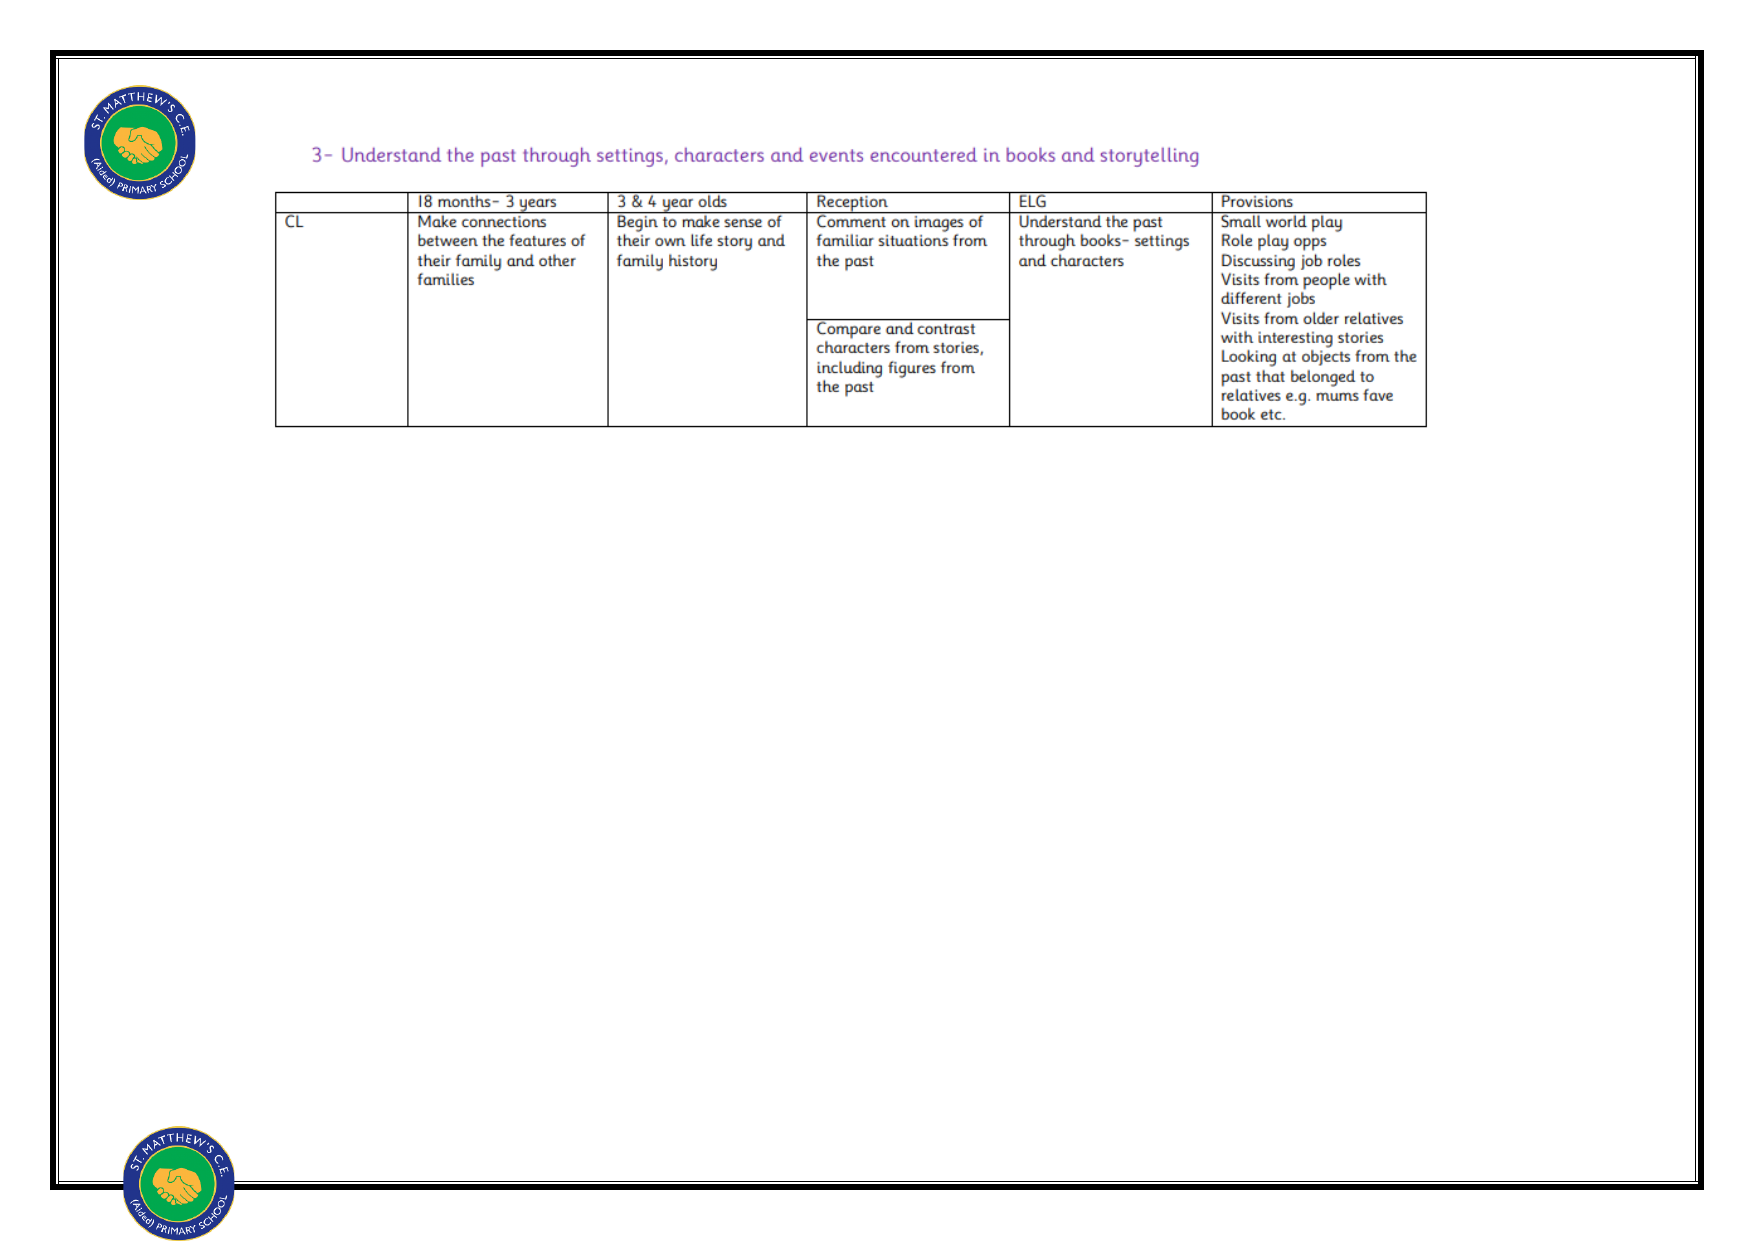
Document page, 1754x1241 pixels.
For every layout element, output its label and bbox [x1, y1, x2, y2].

picture [234, 126, 1537, 490]
picture [121, 1126, 234, 1239]
picture [82, 85, 195, 198]
